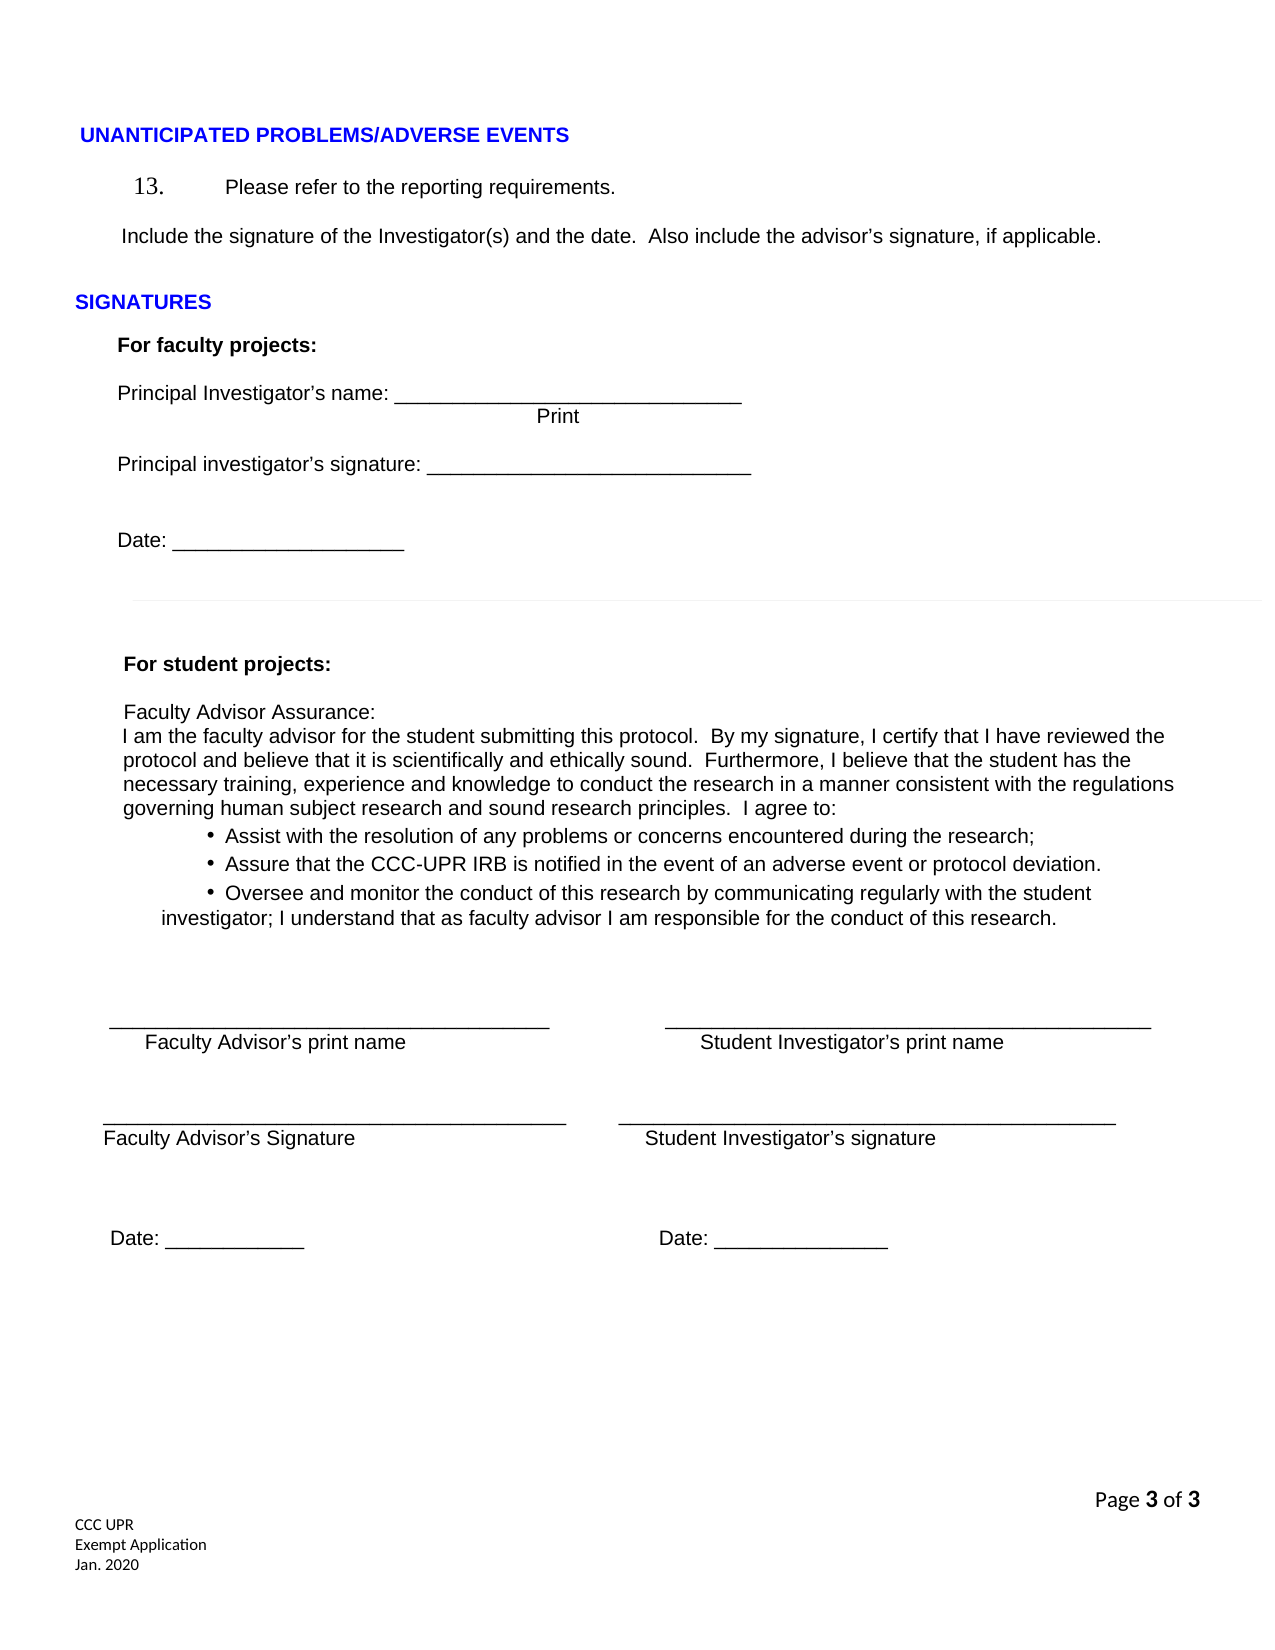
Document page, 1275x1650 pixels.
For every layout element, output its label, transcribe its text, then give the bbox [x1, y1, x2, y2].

text For student projects: [123, 652, 1200, 676]
text Include the signature of the Investigator(s) and the date. Also include the advisor’s signature, if applicable. [121, 223, 1199, 247]
text Date: ____________ Date: _______________ [75, 1226, 1200, 1249]
list Assure that the CCC-UPR IRB is notified in the event of an adverse event or protocol deviation. [161, 848, 1199, 877]
list Oversee and monitor the conduct of this research by communicating regularly with the student investigator; I understand that as faculty advisor I am responsible for the conduct of this research. [161, 877, 1199, 930]
text Print [117, 404, 1116, 428]
subtitle UNANTICIPATED PROBLEMS/ADVERSE EVENTS [80, 123, 1200, 147]
text Principal Investigator’s name: ______________________________ [117, 380, 1116, 404]
text Faculty Advisor Assurance: [123, 700, 1199, 724]
text Faculty Advisor’s print name Student Investigator’s print name [75, 1030, 1200, 1054]
text I am the faculty advisor for the student submitting this protocol. By my signature, I certify that I have reviewed the protocol and believe that it is scientifically and ethically sound. Furthermore, I believe that the student has the necessary training, experience and knowledge to conduct the research in a manner consistent with the regulations governing human subject research and sound research principles. I agree to: [122, 724, 1199, 820]
list Assist with the resolution of any problems or concerns encountered during the research; [161, 820, 1199, 848]
text ________________________________________ ___________________________________________ Faculty Advisor’s Signature Student Investigator’s signature [103, 1102, 1200, 1150]
text SIGNATURES [75, 290, 1200, 314]
text ______________________________________ __________________________________________ [75, 1006, 1200, 1030]
text Principal investigator’s signature: ____________________________ [117, 452, 1106, 476]
list Please refer to the reporting requirements. [133, 171, 1200, 199]
text Date: ____________________ [75, 528, 1199, 552]
text For faculty projects: [117, 332, 352, 356]
